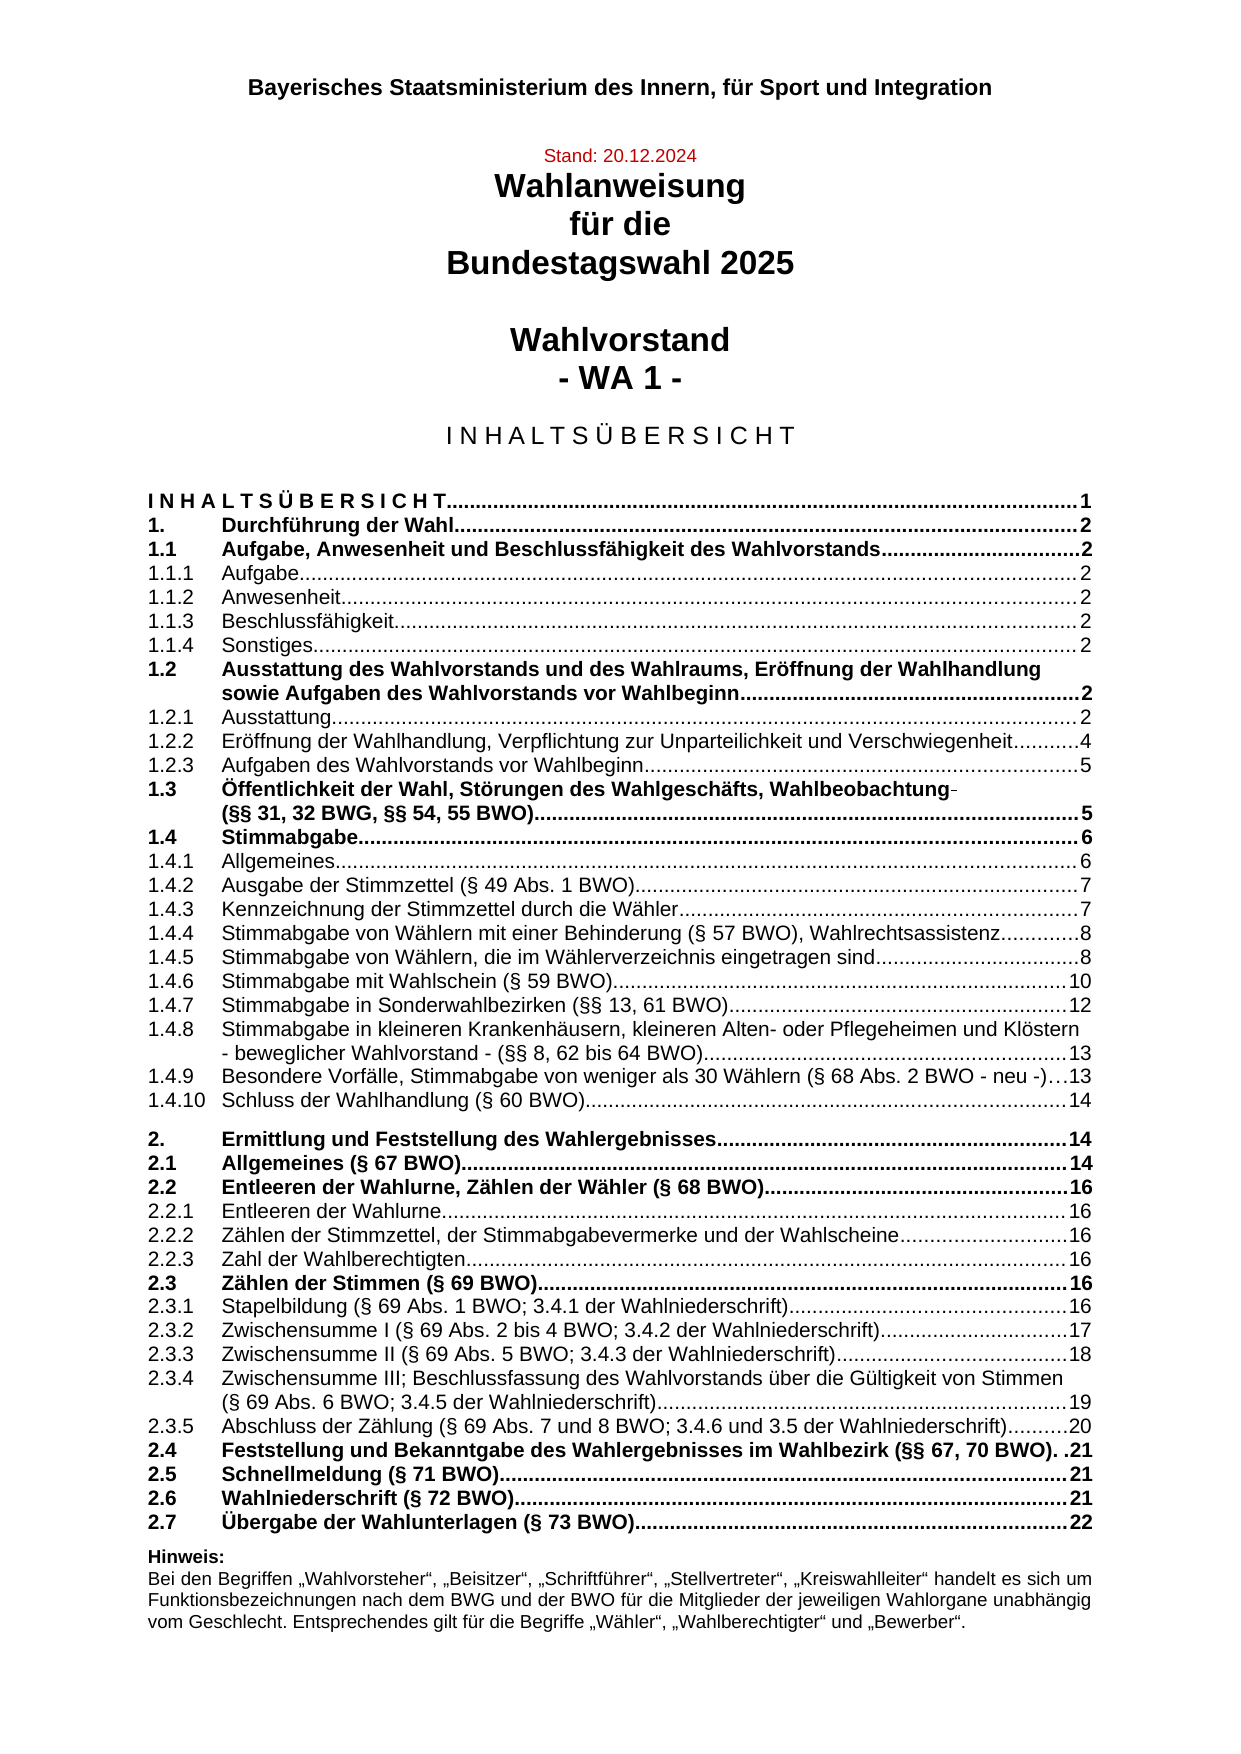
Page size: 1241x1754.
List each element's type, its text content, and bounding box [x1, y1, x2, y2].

text 1.4.7 Stimmabgabe in Sonderwahlbezirken (§§ 13, 61 BWO) 12 [148, 992, 1093, 1016]
text 1.4.9 Besondere Vorfälle, Stimmabgabe von weniger als 30 Wählern (§ 68 Abs. 2 BWO - neu -) 13 [148, 1064, 1093, 1088]
text 2. Ermittlung und Feststellung des Wahlergebnisses 14 [148, 1127, 1093, 1151]
text 2.4 Feststellung und Bekanntgabe des Wahlergebnisses im Wahlbezirk (§§ 67, 70 BWO) 21 [148, 1438, 1093, 1462]
text I N H A L T S Ü B E R S I C H T 1 [148, 489, 1093, 513]
text 2.6 Wahlniederschrift (§ 72 BWO) 21 [148, 1486, 1093, 1510]
text 1.4.8 Stimmabgabe in kleineren Krankenhäusern, kleineren Alten- oder Pflegeheimen und Klöstern - beweglicher Wahlvorstand - (§§ 8, 62 bis 64 BWO) 13 [148, 1016, 1093, 1064]
text 1.1 Aufgabe, Anwesenheit und Beschlussfähigkeit des Wahlvorstands 2 [148, 537, 1093, 561]
text 1.4.1 Allgemeines 6 [148, 849, 1093, 873]
text 1.1.3 Beschlussfähigkeit 2 [148, 609, 1093, 633]
text 1.4.4 Stimmabgabe von Wählern mit einer Behinderung (§ 57 BWO), Wahlrechtsassistenz 8 [148, 921, 1093, 944]
text 1.1.2 Anwesenheit 2 [148, 585, 1093, 609]
text 1.4.10 Schluss der Wahlhandlung (§ 60 BWO) 14 [148, 1088, 1093, 1112]
text 2.3.4 Zwischensumme III; Beschlussfassung des Wahlvorstands über die Gültigkeit von Stimmen (§ 69 Abs. 6 BWO; 3.4.5 der Wahlniederschrift) 19 [148, 1366, 1093, 1414]
text 2.3.1 Stapelbildung (§ 69 Abs. 1 BWO; 3.4.1 der Wahlniederschrift) 16 [148, 1294, 1093, 1318]
text 1.4.5 Stimmabgabe von Wählern, die im Wählerverzeichnis eingetragen sind 8 [148, 944, 1093, 968]
text Wahlvorstand [148, 320, 1093, 358]
text 2.3.5 Abschluss der Zählung (§ 69 Abs. 7 und 8 BWO; 3.4.6 und 3.5 der Wahlniederschrift) 20 [148, 1414, 1093, 1438]
text 1.2.1 Ausstattung 2 [148, 705, 1093, 729]
text Bundestagswahl 2025 [148, 243, 1093, 281]
text 1.1.1 Aufgabe 2 [148, 561, 1093, 585]
text 2.5 Schnellmeldung (§ 71 BWO) 21 [148, 1462, 1093, 1486]
text 2.1 Allgemeines (§ 67 BWO) 14 [148, 1151, 1093, 1174]
text 1.4 Stimmabgabe 6 [148, 825, 1093, 849]
text 1.2 Ausstattung des Wahlvorstands und des Wahlraums, Eröffnung der Wahlhandlung sowie Aufgaben des Wahlvorstands vor Wahlbeginn 2 [148, 657, 1093, 705]
text Hinweis: [148, 1546, 1093, 1567]
text 1.2.3 Aufgaben des Wahlvorstands vor Wahlbeginn 5 [148, 753, 1093, 777]
text 1.4.3 Kennzeichnung der Stimmzettel durch die Wähler 7 [148, 897, 1093, 921]
text 1. Durchführung der Wahl 2 [148, 513, 1093, 537]
text 1.2.2 Eröffnung der Wahlhandlung, Verpflichtung zur Unparteilichkeit und Verschwiegenheit 4 [148, 729, 1093, 753]
text 1.4.6 Stimmabgabe mit Wahlschein (§ 59 BWO) 10 [148, 968, 1093, 992]
text 1.3 Öffentlichkeit der Wahl, Störungen des Wahlgeschäfts, Wahlbeobachtung (§§ 31, 32 BWG, §§ 54, 55 BWO) 5 [148, 777, 1093, 825]
text 2.2.3 Zahl der Wahlberechtigten 16 [148, 1246, 1093, 1270]
text 2.7 Übergabe der Wahlunterlagen (§ 73 BWO) 22 [148, 1510, 1093, 1534]
text 2.2 Entleeren der Wahlurne, Zählen der Wähler (§ 68 BWO) 16 [148, 1174, 1093, 1198]
subtitle I N H A L T S Ü B E R S I C H T [148, 421, 1093, 449]
title für die [148, 204, 1093, 243]
text 2.3 Zählen der Stimmen (§ 69 BWO) 16 [148, 1270, 1093, 1294]
text Bei den Begriffen „Wahlvorsteher“, „Beisitzer“, „Schriftführer“, „Stellvertreter“, „Kreiswahlleiter“ handelt es sich um Funktionsbezeichnungen nach dem BWG und der BWO für die Mitglieder der jeweiligen Wahlorgane unabhängig vom Geschlecht. Entsprechendes gilt für die Begriffe „Wähler“, „Wahlberechtigter“ und „Bewerber“. [148, 1567, 1093, 1632]
title Stand: 20.12.2024 [148, 144, 1093, 166]
title Wahlanweisung [148, 166, 1093, 204]
text 2.3.2 Zwischensumme I (§ 69 Abs. 2 bis 4 BWO; 3.4.2 der Wahlniederschrift) 17 [148, 1318, 1093, 1342]
text 1.1.4 Sonstiges 2 [148, 633, 1093, 657]
text - WA 1 - [148, 358, 1093, 397]
text 2.3.3 Zwischensumme II (§ 69 Abs. 5 BWO; 3.4.3 der Wahlniederschrift) 18 [148, 1342, 1093, 1366]
text 1.4.2 Ausgabe der Stimmzettel (§ 49 Abs. 1 BWO) 7 [148, 873, 1093, 897]
text 2.2.1 Entleeren der Wahlurne 16 [148, 1198, 1093, 1222]
text 2.2.2 Zählen der Stimmzettel, der Stimmabgabevermerke und der Wahlscheine 16 [148, 1222, 1093, 1246]
